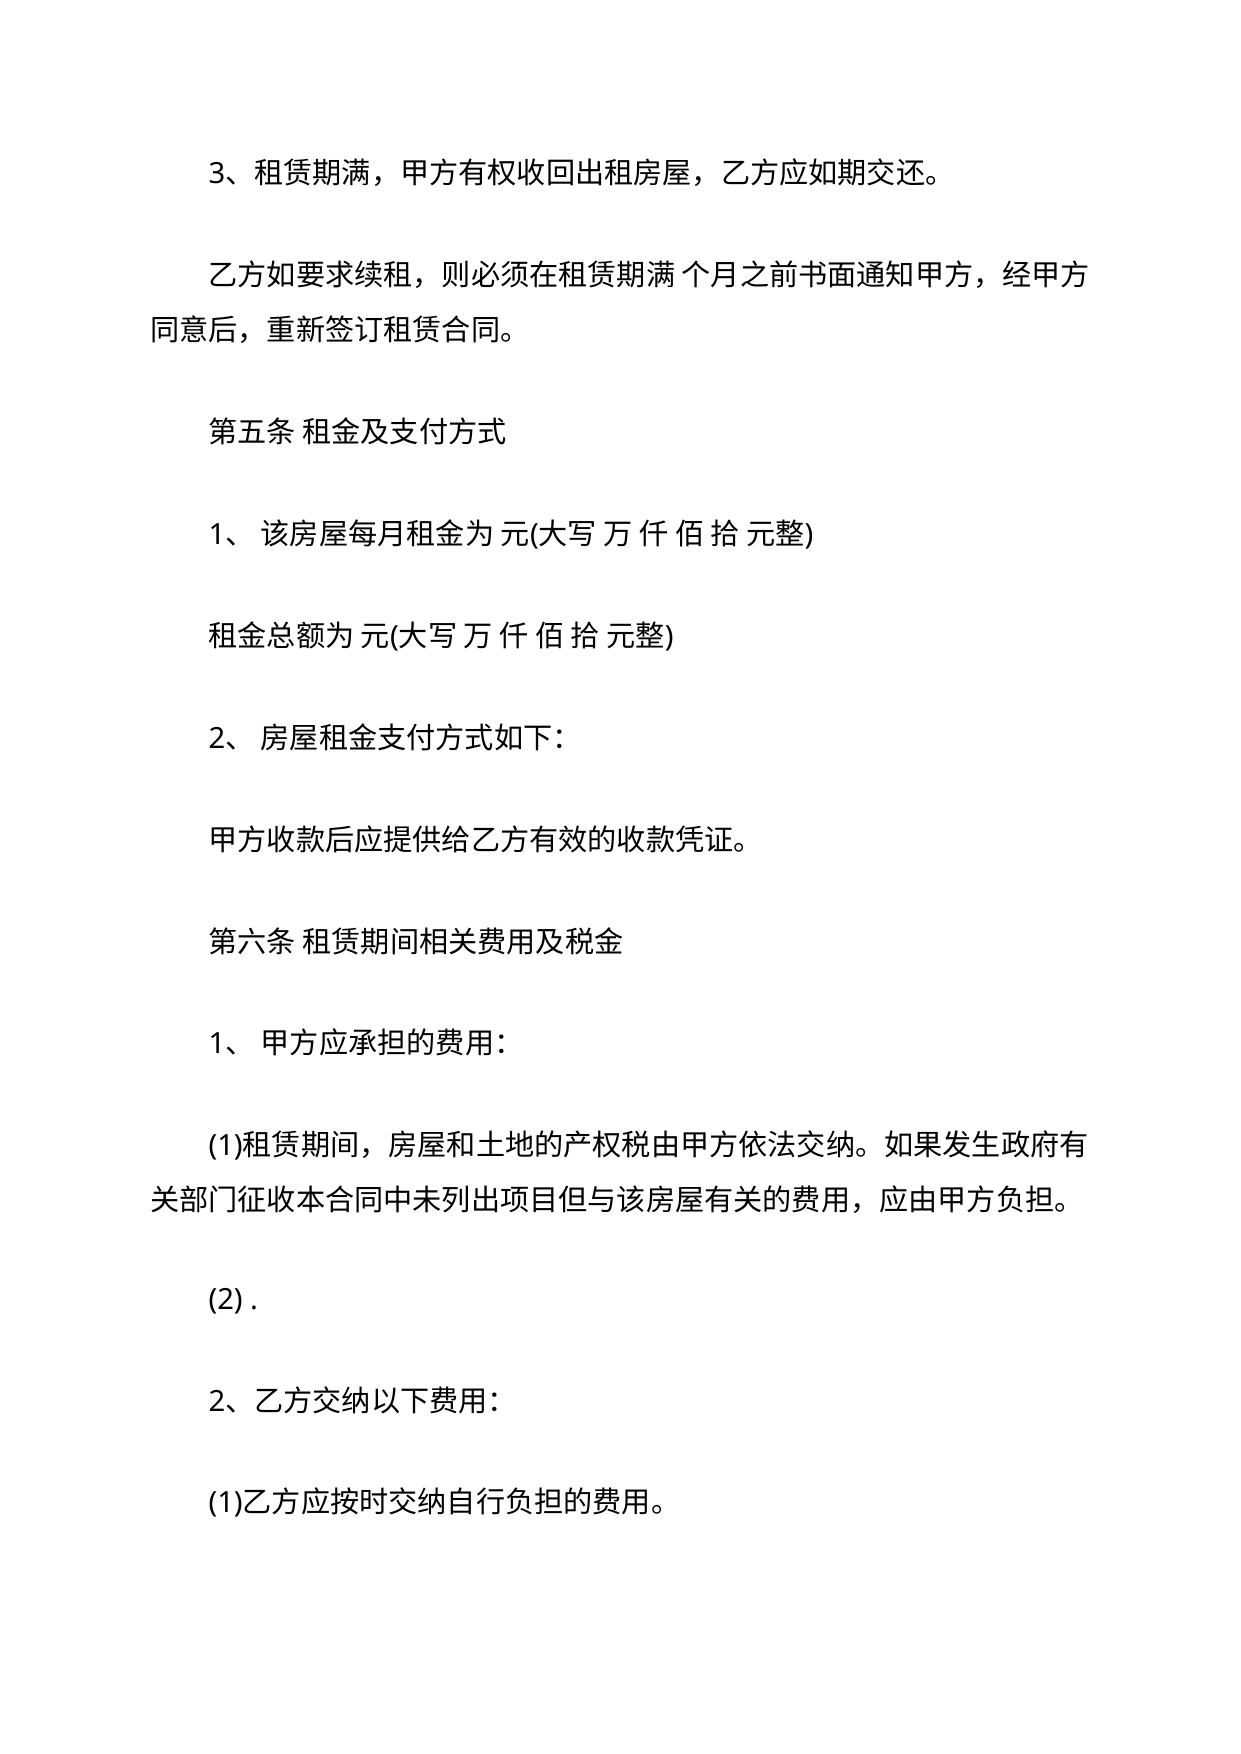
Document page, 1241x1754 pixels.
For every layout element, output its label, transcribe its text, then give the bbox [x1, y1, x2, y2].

text 1、 甲方应承担的费用： [150, 1020, 1090, 1062]
text 第五条 租金及支付方式 [150, 409, 1090, 451]
text 乙方如要求续租，则必须在租赁期满 个月之前书面通知甲方，经甲方同意后，重新签订租赁合同。 [150, 252, 1090, 349]
text 2、 房屋租金支付方式如下： [150, 714, 1090, 757]
text (1)租赁期间，房屋和土地的产权税由甲方依法交纳。如果发生政府有关部门征收本合同中未列出项目但与该房屋有关的费用，应由甲方负担。 [150, 1122, 1090, 1219]
text 第六条 租赁期间相关费用及税金 [150, 918, 1090, 960]
text 1、 该房屋每月租金为 元(大写 万 仟 佰 拾 元整) [150, 510, 1090, 553]
text 甲方收款后应提供给乙方有效的收款凭证。 [150, 816, 1090, 859]
text 2、乙方交纳以下费用： [150, 1377, 1090, 1419]
text (2) . [150, 1279, 1090, 1318]
text 租金总额为 元(大写 万 仟 佰 拾 元整) [150, 612, 1090, 655]
text (1)乙方应按时交纳自行负担的费用。 [150, 1479, 1090, 1521]
text 3、租赁期满，甲方有权收回出租房屋，乙方应如期交还。 [150, 150, 1090, 192]
